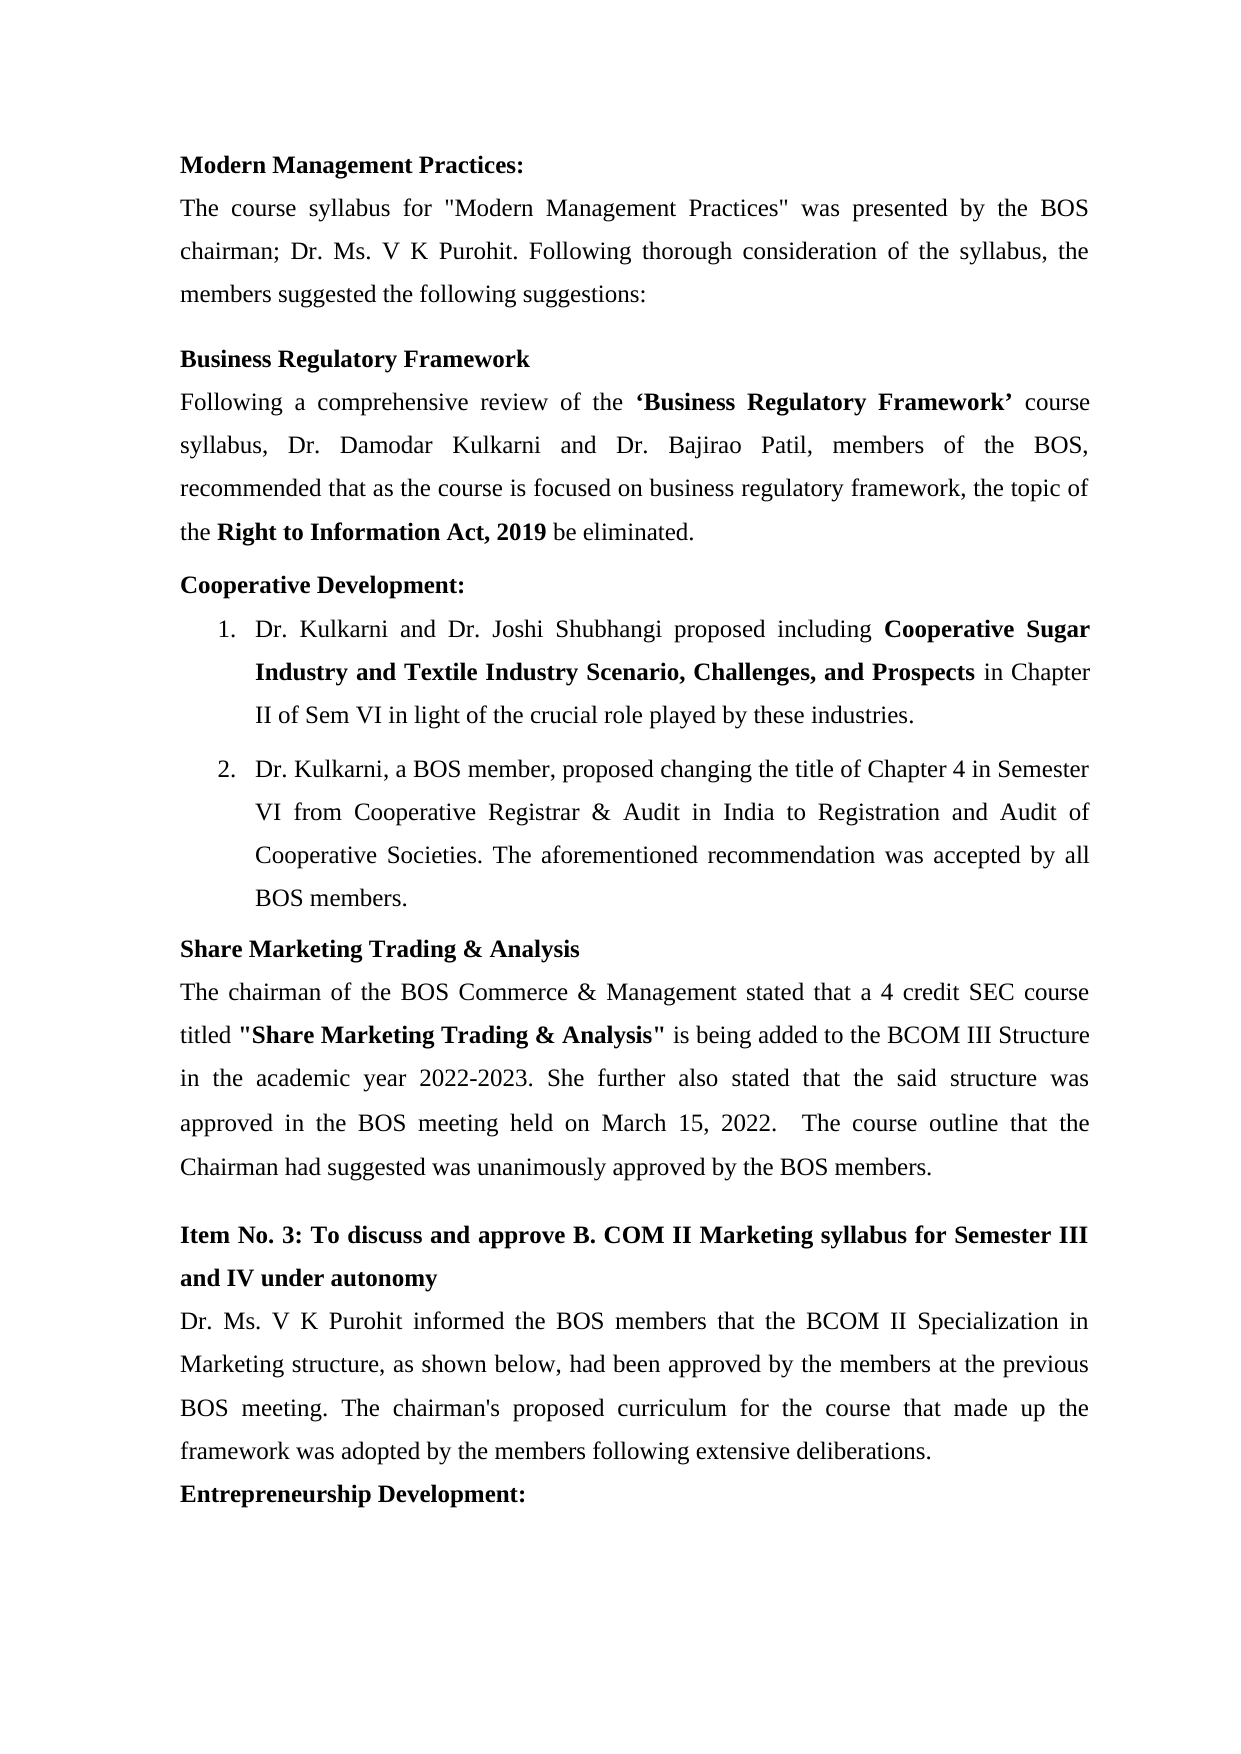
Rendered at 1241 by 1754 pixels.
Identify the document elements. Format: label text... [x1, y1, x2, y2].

text Share Marketing Trading & Analysis [180, 934, 1090, 962]
text Cooperative Development: [180, 571, 1090, 599]
text Dr. Ms. V K Purohit informed the BOS members that the BCOM II Specialization in Marketing structure, as shown below, had been approved by the members at the previous BOS meeting. The chairman's proposed curriculum for the course that made up the framework was adopted by the members following extensive deliberations. [180, 1306, 1090, 1464]
text Modern Management Practices: [180, 150, 1090, 179]
text Business Regulatory Framework [180, 344, 1090, 373]
text Following a comprehensive review of the ‘Business Regulatory Framework’ course syllabus, Dr. Damodar Kulkarni and Dr. Bajirao Patil, members of the BOS, recommended that as the course is focused on business regulatory framework, the topic of the Right to Information Act, 2019 be eliminated. [180, 387, 1090, 545]
text Entrepreneurship Development: [180, 1479, 1090, 1508]
list Dr. Kulkarni and Dr. Joshi Shubhangi proposed including Cooperative Sugar Industry and Textile Industry Scenario, Challenges, and Prospects in Chapter II of Sem VI in light of the crucial role played by these industries. [217, 614, 1090, 729]
text The chairman of the BOS Commerce & Management stated that a 4 credit SEC course titled "Share Marketing Trading & Analysis" is being added to the BCOM III Structure in the academic year 2022-2023. She further also stated that the said structure was approved in the BOS meeting held on March 15, 2022. The course outline that the Chairman had suggested was unanimously approved by the BOS members. [180, 977, 1090, 1181]
text Item No. 3: To discuss and approve B. COM II Marketing syllabus for Semester III and IV under autonomy [180, 1220, 1090, 1292]
text The course syllabus for "Modern Management Practices" was presented by the BOS chairman; Dr. Ms. V K Purohit. Following thorough consideration of the syllabus, the members suggested the following suggestions: [180, 193, 1090, 308]
list Dr. Kulkarni, a BOS member, proposed changing the title of Chapter 4 in Semester VI from Cooperative Registrar & Audit in India to Registration and Audit of Cooperative Societies. The aforementioned recommendation was accepted by all BOS members. [217, 754, 1090, 912]
